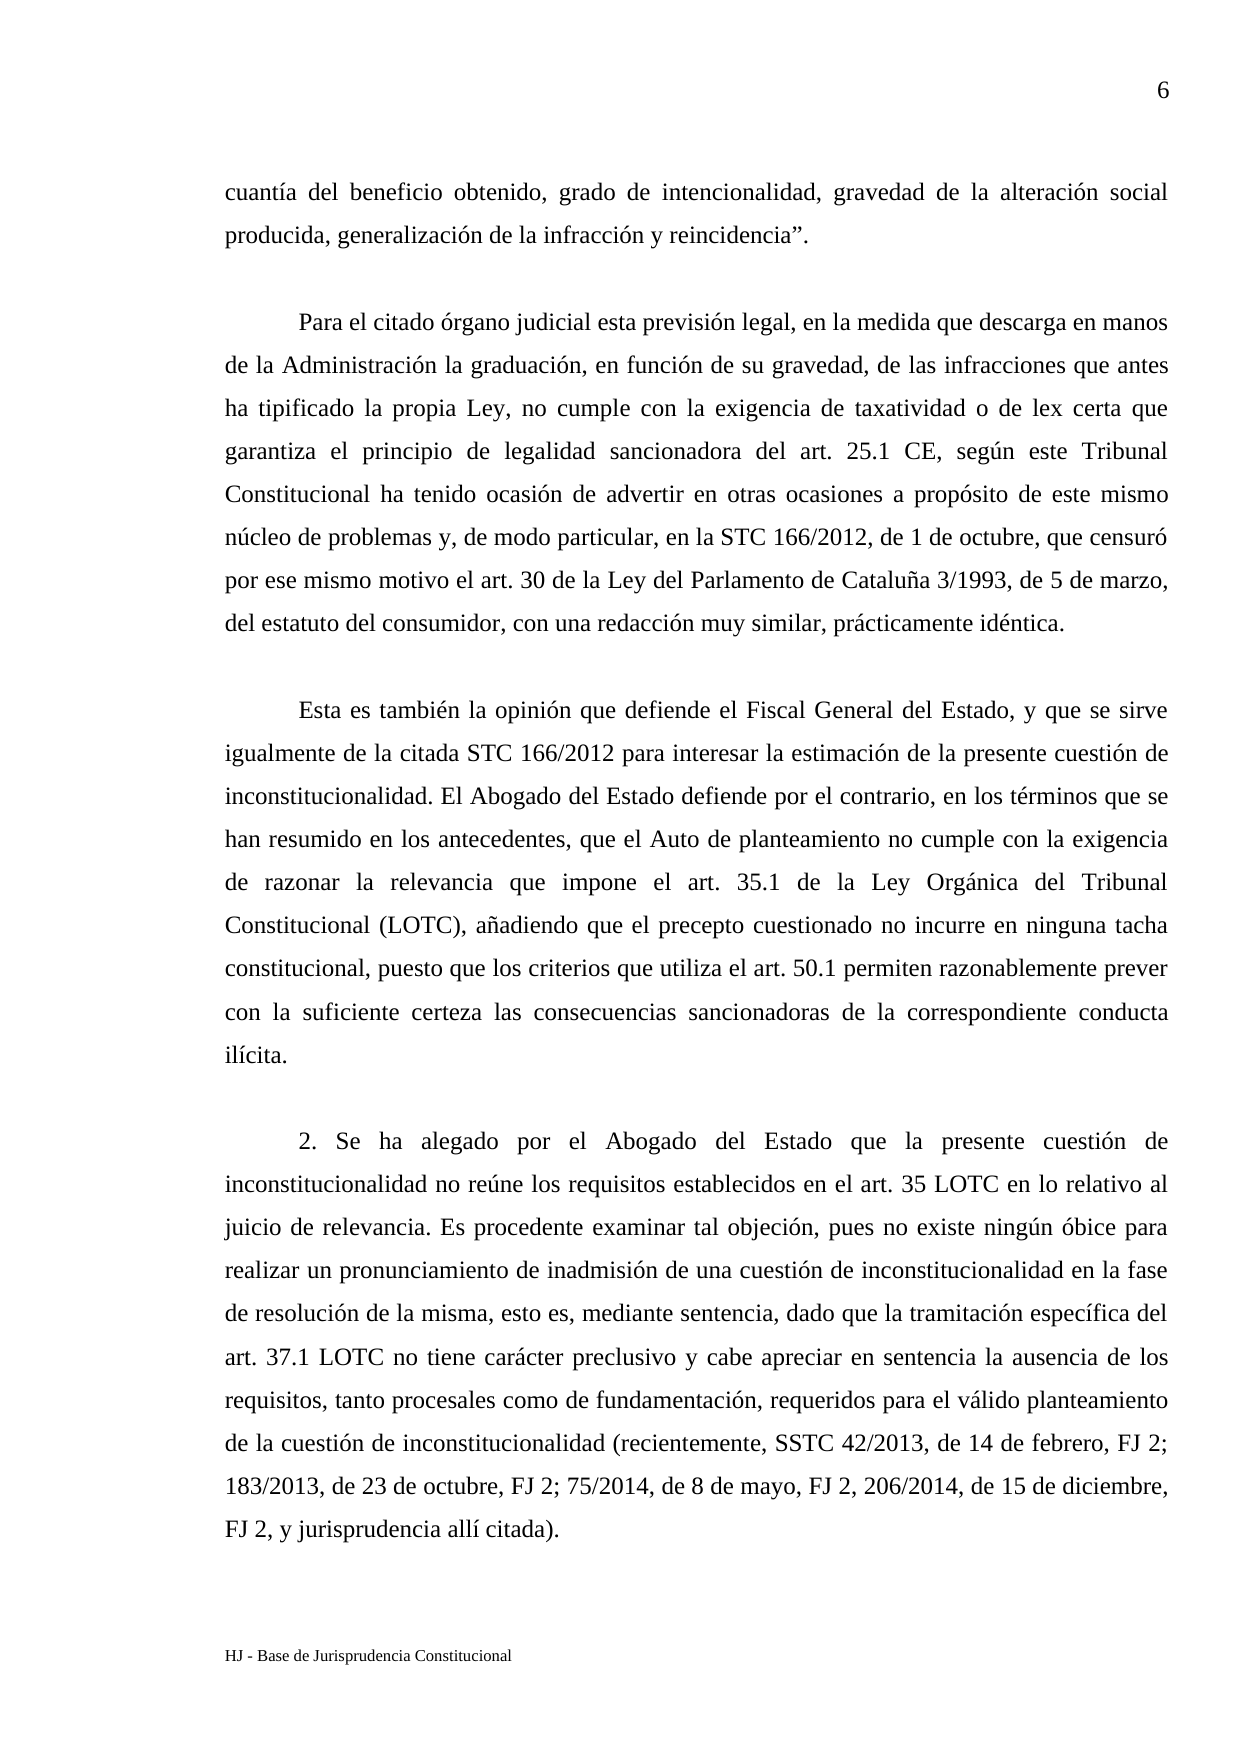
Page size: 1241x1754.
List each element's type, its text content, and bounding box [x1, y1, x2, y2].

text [224, 177, 1169, 249]
text Para el citado órgano judicial esta previsión legal, en la medida que descarga en manos de la Administración la graduación, en función de su gravedad, de las infracciones que antes ha tipificado la propia Ley, no cumple con la exigencia de taxatividad o de lex certa que garantiza el principio de legalidad sancionadora del art. 25.1 CE, según este Tribunal Constitucional ha tenido ocasión de advertir en otras ocasiones a propósito de este mismo núcleo de problemas y, de modo particular, en la STC 166/2012, de 1 de octubre, que censuró por ese mismo motivo el art. 30 de la Ley del Parlamento de Cataluña 3/1993, de 5 de marzo, del estatuto del consumidor, con una redacción muy similar, prácticamente idéntica. [224, 307, 1169, 637]
text Esta es también la opinión que defiende el Fiscal General del Estado, y que se sirve igualmente de la citada STC 166/2012 para interesar la estimación de la presente cuestión de inconstitucionalidad. El Abogado del Estado defiende por el contrario, en los términos que se han resumido en los antecedentes, que el Auto de planteamiento no cumple con la exigencia de razonar la relevancia que impone el art. 35.1 de la Ley Orgánica del Tribunal Constitucional (LOTC), añadiendo que el precepto cuestionado no incurre en ninguna tacha constitucional, puesto que los criterios que utiliza el art. 50.1 permiten razonablemente prever con la suficiente certeza las consecuencias sancionadoras de la correspondiente conducta ilícita. [224, 695, 1169, 1068]
text 2. Se ha alegado por el Abogado del Estado que la presente cuestión de inconstitucionalidad no reúne los requisitos establecidos en el art. 35 LOTC en lo relativo al juicio de relevancia. Es procedente examinar tal objeción, pues no existe ningún óbice para realizar un pronunciamiento de inadmisión de una cuestión de inconstitucionalidad en la fase de resolución de la misma, esto es, mediante sentencia, dado que la tramitación específica del art. 37.1 LOTC no tiene carácter preclusivo y cabe apreciar en sentencia la ausencia de los requisitos, tanto procesales como de fundamentación, requeridos para el válido planteamiento de la cuestión de inconstitucionalidad (recientemente, SSTC 42/2013, de 14 de febrero, FJ 2; 183/2013, de 23 de octubre, FJ 2; 75/2014, de 8 de mayo, FJ 2, 206/2014, de 15 de diciembre, FJ 2, y jurisprudencia allí citada). [224, 1126, 1169, 1543]
